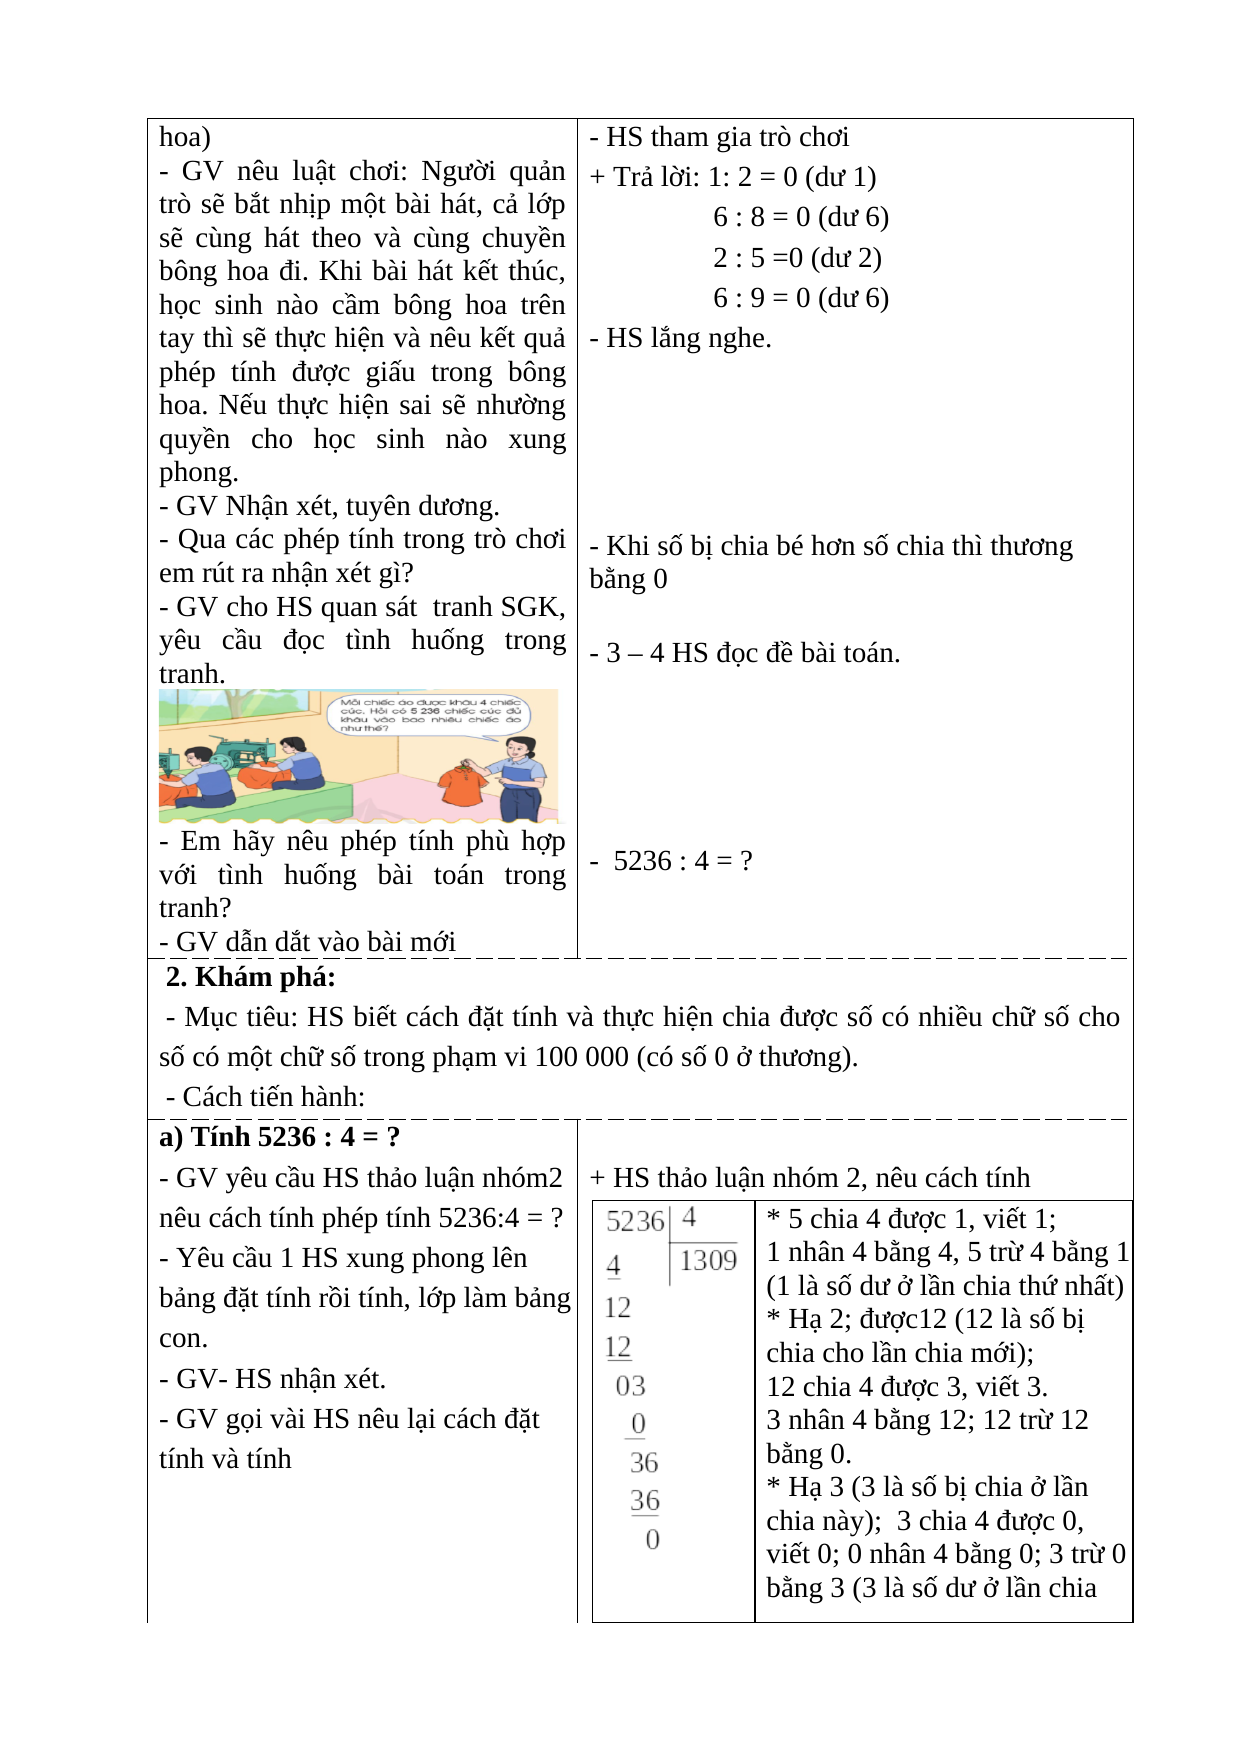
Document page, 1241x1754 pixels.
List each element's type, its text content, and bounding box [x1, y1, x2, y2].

picture [158, 689, 567, 824]
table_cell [578, 119, 1133, 958]
table_cell 2. Khám phá: - Mục tiêu: HS biết cách đặt tính và thực hiện chia được số có nhiều chữ số cho số có một chữ số trong phạm vi 100 000 (có số 0 ở thương). - Cách tiến hành: [148, 958, 1133, 1118]
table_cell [148, 119, 577, 958]
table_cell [148, 1119, 577, 1623]
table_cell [578, 1119, 1133, 1623]
